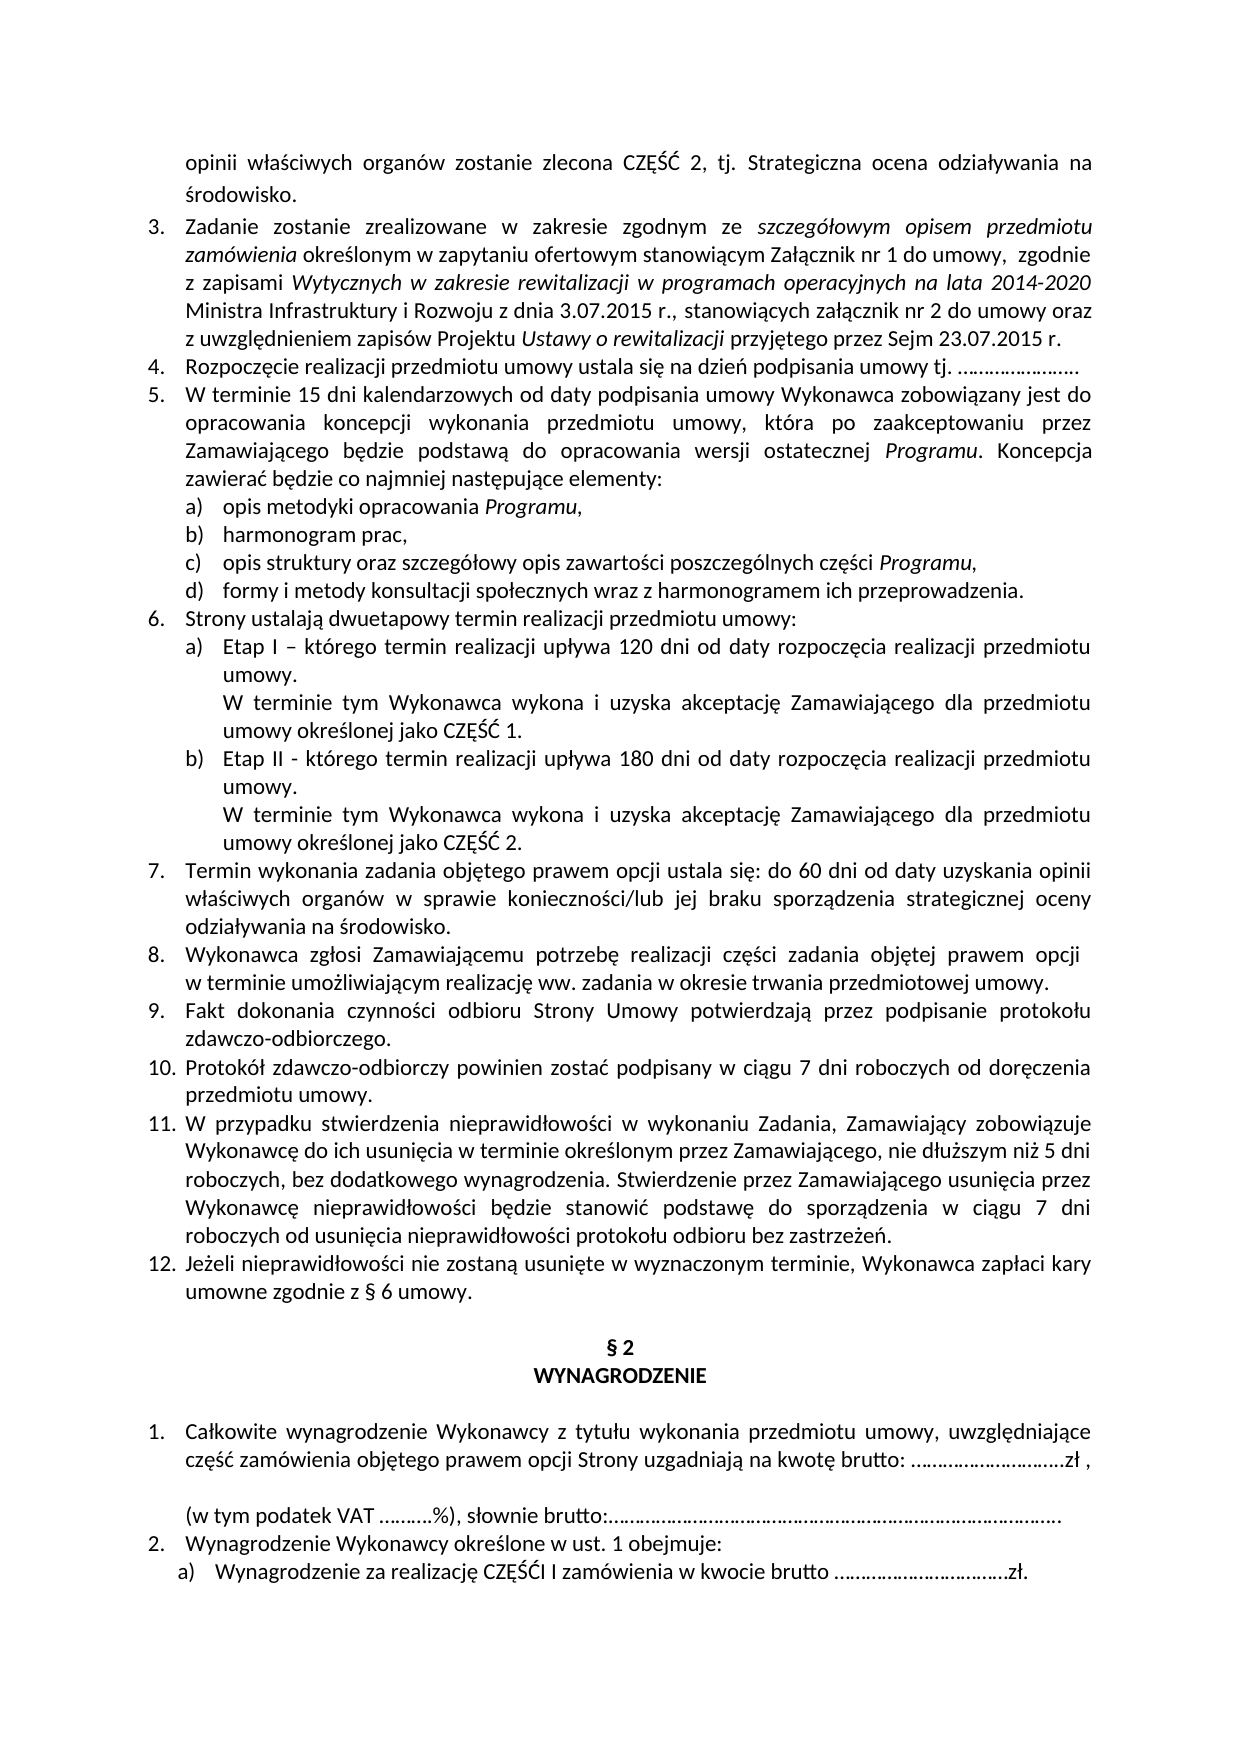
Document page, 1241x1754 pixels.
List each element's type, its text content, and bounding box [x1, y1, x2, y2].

list Całkowite wynagrodzenie Wykonawcy z tytułu wykonania przedmiotu umowy, uwzględniające część zamówienia objętego prawem opcji Strony uzgadniają na kwotę brutto: ………………………..zł , (w tym podatek VAT ……….%), słownie brutto:………………………………………………………………………….. [148, 1417, 1093, 1529]
list Wynagrodzenie Wykonawcy określone w ust. 1 obejmuje: [148, 1529, 1093, 1557]
list Wykonawca zgłosi Zamawiającemu potrzebę realizacji części zadania objętej prawem opcji w terminie umożliwiającym realizację ww. zadania w okresie trwania przedmiotowej umowy. [148, 941, 1093, 997]
list Wynagrodzenie za realizację CZĘŚĆI I zamówienia w kwocie brutto ……………………………zł. [177, 1557, 1093, 1585]
list harmonogram prac, [185, 520, 1093, 548]
list Strony ustalają dwuetapowy termin realizacji przedmiotu umowy: [148, 604, 1093, 632]
list opis struktury oraz szczegółowy opis zawartości poszczególnych części Programu, [185, 548, 1093, 576]
text WYNAGRODZENIE [148, 1361, 1093, 1389]
list Termin wykonania zadania objętego prawem opcji ustala się: do 60 dni od daty uzyskania opinii właściwych organów w sprawie konieczności/lub jej braku sporządzenia strategicznej oceny odziaływania na środowisko. [148, 856, 1093, 941]
list Zadanie zostanie zrealizowane w zakresie zgodnym ze szczegółowym opisem przedmiotu zamówienia określonym w zapytaniu ofertowym stanowiącym Załącznik nr 1 do umowy, zgodnie z zapisami Wytycznych w zakresie rewitalizacji w programach operacyjnych na lata 2014-2020 Ministra Infrastruktury i Rozwoju z dnia 3.07.2015 r., stanowiących załącznik nr 2 do umowy oraz z uwzględnieniem zapisów Projektu Ustawy o rewitalizacji przyjętego przez Sejm 23.07.2015 r. [148, 212, 1093, 352]
list formy i metody konsultacji społecznych wraz z harmonogramem ich przeprowadzenia. [185, 576, 1093, 604]
list W przypadku stwierdzenia nieprawidłowości w wykonaniu Zadania, Zamawiający zobowiązuje Wykonawcę do ich usunięcia w terminie określonym przez Zamawiającego, nie dłuższym niż 5 dni roboczych, bez dodatkowego wynagrodzenia. Stwierdzenie przez Zamawiającego usunięcia przez Wykonawcę nieprawidłowości będzie stanowić podstawę do sporządzenia w ciągu 7 dni roboczych od usunięcia nieprawidłowości protokołu odbioru bez zastrzeżeń. [148, 1109, 1093, 1249]
list Protokół zdawczo-odbiorczy powinien zostać podpisany w ciągu 7 dni roboczych od doręczenia przedmiotu umowy. [148, 1053, 1093, 1109]
list opis metodyki opracowania Programu, [185, 492, 1093, 520]
list W terminie 15 dni kalendarzowych od daty podpisania umowy Wykonawca zobowiązany jest do opracowania koncepcji wykonania przedmiotu umowy, która po zaakceptowaniu przez Zamawiającego będzie podstawą do opracowania wersji ostatecznej Programu. Koncepcja zawierać będzie co najmniej następujące elementy: [148, 380, 1093, 492]
list Jeżeli nieprawidłowości nie zostaną usunięte w wyznaczonym terminie, Wykonawca zapłaci kary umowne zgodnie z § 6 umowy. [148, 1249, 1093, 1305]
text § 2 [148, 1333, 1093, 1361]
list Fakt dokonania czynności odbioru Strony Umowy potwierdzają przez podpisanie protokołu zdawczo-odbiorczego. [148, 997, 1093, 1053]
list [148, 148, 1093, 208]
list Etap II - którego termin realizacji upływa 180 dni od daty rozpoczęcia realizacji przedmiotu umowy. W terminie tym Wykonawca wykona i uzyska akceptację Zamawiającego dla przedmiotu umowy określonej jako CZĘŚĆ 2. [185, 744, 1093, 856]
list Rozpoczęcie realizacji przedmiotu umowy ustala się na dzień podpisania umowy tj. ………………….. [148, 352, 1093, 380]
list Etap I – którego termin realizacji upływa 120 dni od daty rozpoczęcia realizacji przedmiotu umowy. W terminie tym Wykonawca wykona i uzyska akceptację Zamawiającego dla przedmiotu umowy określonej jako CZĘŚĆ 1. [185, 632, 1093, 744]
